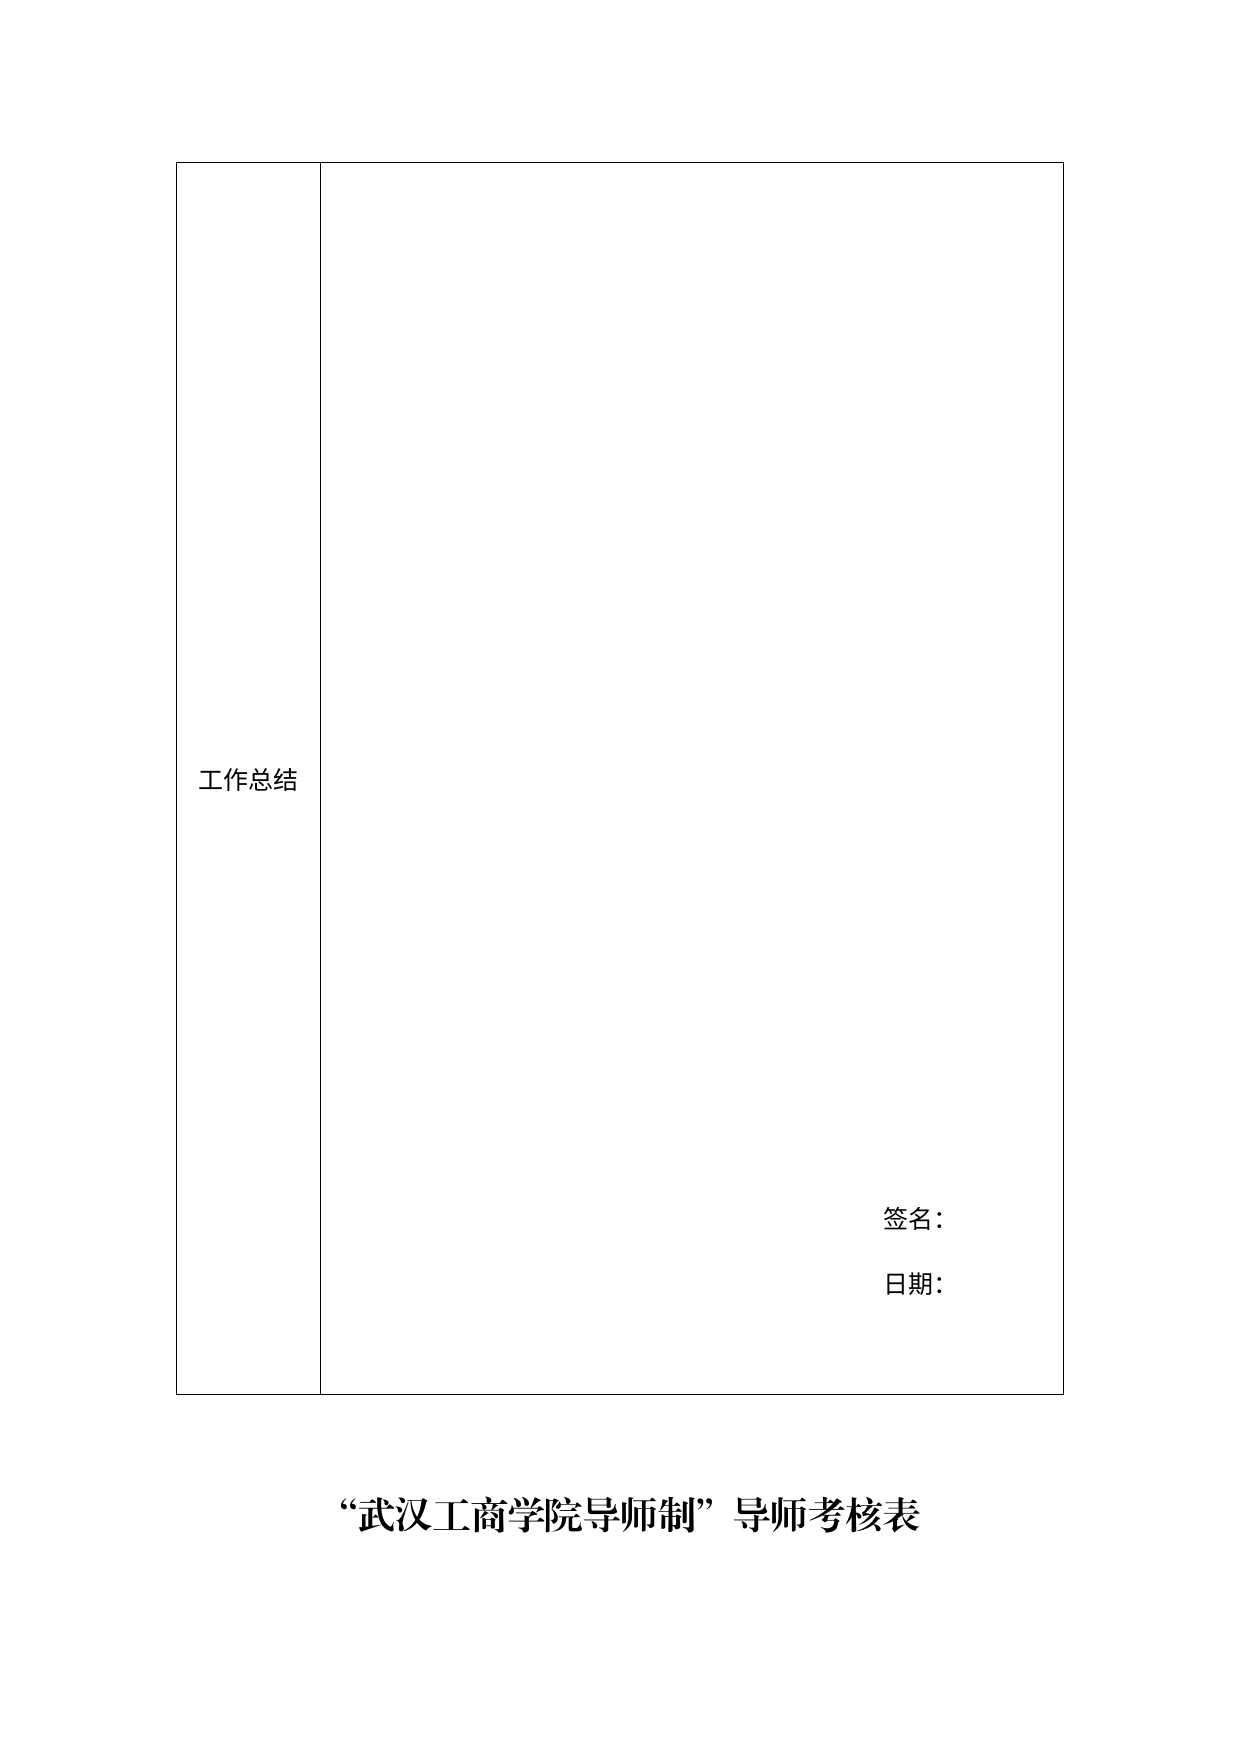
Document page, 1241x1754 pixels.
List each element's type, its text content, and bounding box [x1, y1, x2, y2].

text “武汉工商学院导师制”导师考核表 [187, 1485, 1053, 1550]
table_cell 签名： 日期： [321, 163, 1063, 1394]
table_cell 工作总结 [177, 163, 320, 1394]
